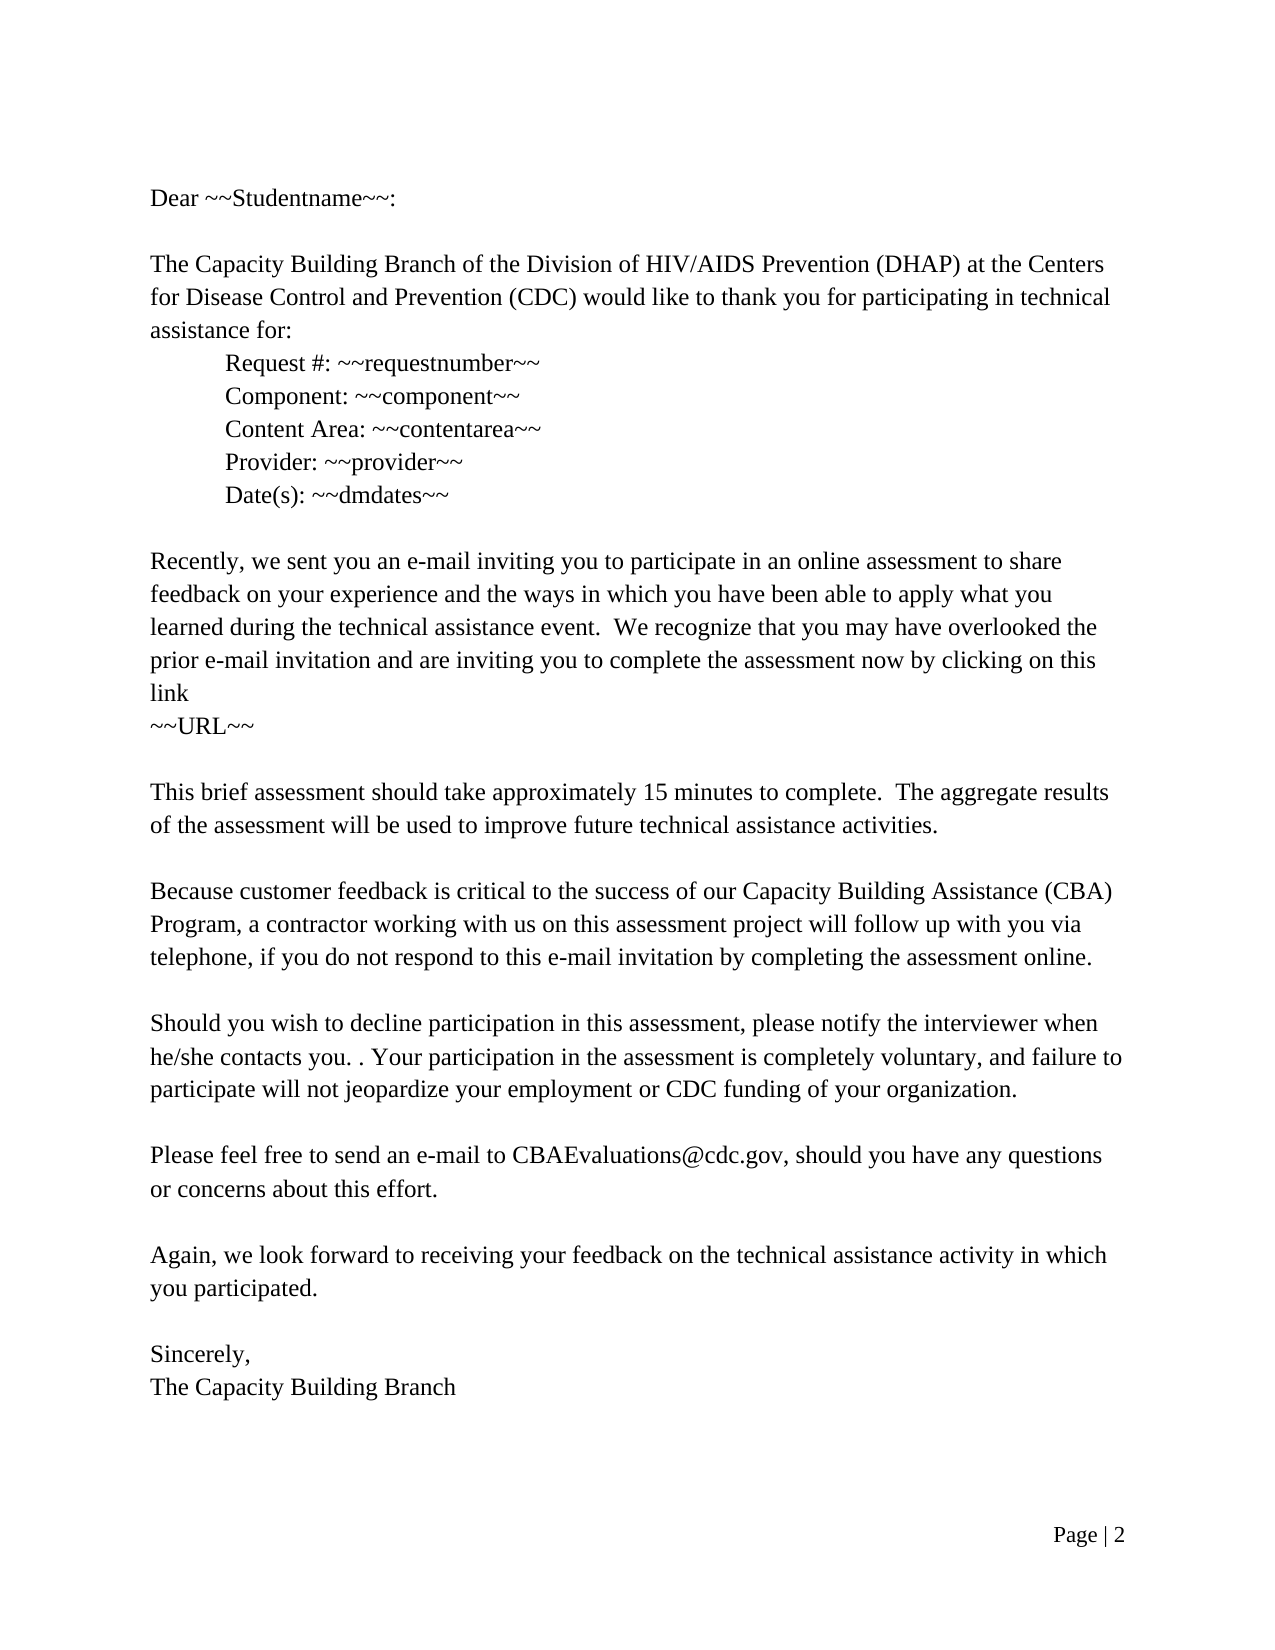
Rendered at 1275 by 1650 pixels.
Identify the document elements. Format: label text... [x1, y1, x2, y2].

text Sincerely, [150, 1339, 1125, 1367]
text This brief assessment should take approximately 15 minutes to complete. The aggregate results of the assessment will be used to improve future technical assistance activities. [150, 777, 1125, 839]
text Because customer feedback is critical to the success of our Capacity Building Assistance (CBA) Program, a contractor working with us on this assessment project will follow up with you via telephone, if you do not respond to this e-mail invitation by completing the assessment online. [150, 876, 1125, 971]
text Recently, we sent you an e-mail inviting you to participate in an online assessment to share feedback on your experience and the ways in which you have been able to apply what you learned during the technical assistance event. We recognize that you may have overlooked the prior e-mail invitation and are inviting you to complete the assessment now by clicking on this link [150, 546, 1125, 707]
text Content Area: ~~contentarea~~ [225, 414, 1125, 443]
text Request #: ~~requestnumber~~ [225, 348, 1125, 377]
text Component: ~~component~~ [225, 381, 1125, 410]
text Date(s): ~~dmdates~~ [225, 480, 1125, 509]
text Provider: ~~provider~~ [225, 447, 1125, 476]
text ~~URL~~ [150, 711, 1125, 740]
text The Capacity Building Branch [150, 1372, 1125, 1401]
text Please feel free to send an e-mail to CBAEvaluations@cdc.gov, should you have any questions or concerns about this effort. [150, 1141, 1125, 1202]
text Again, we look forward to receiving your feedback on the technical assistance activity in which you participated. [150, 1240, 1125, 1301]
text The Capacity Building Branch of the Division of HIV/AIDS Prevention (DHAP) at the Centers for Disease Control and Prevention (CDC) would like to thank you for participating in technical assistance for: [150, 249, 1125, 344]
text Dear ~~Studentname~~: [150, 183, 1125, 212]
text Should you wish to decline participation in this assessment, please notify the interviewer when he/she contacts you. . Your participation in the assessment is completely voluntary, and failure to participate will not jeopardize your employment or CDC funding of your organization. [150, 1008, 1125, 1103]
